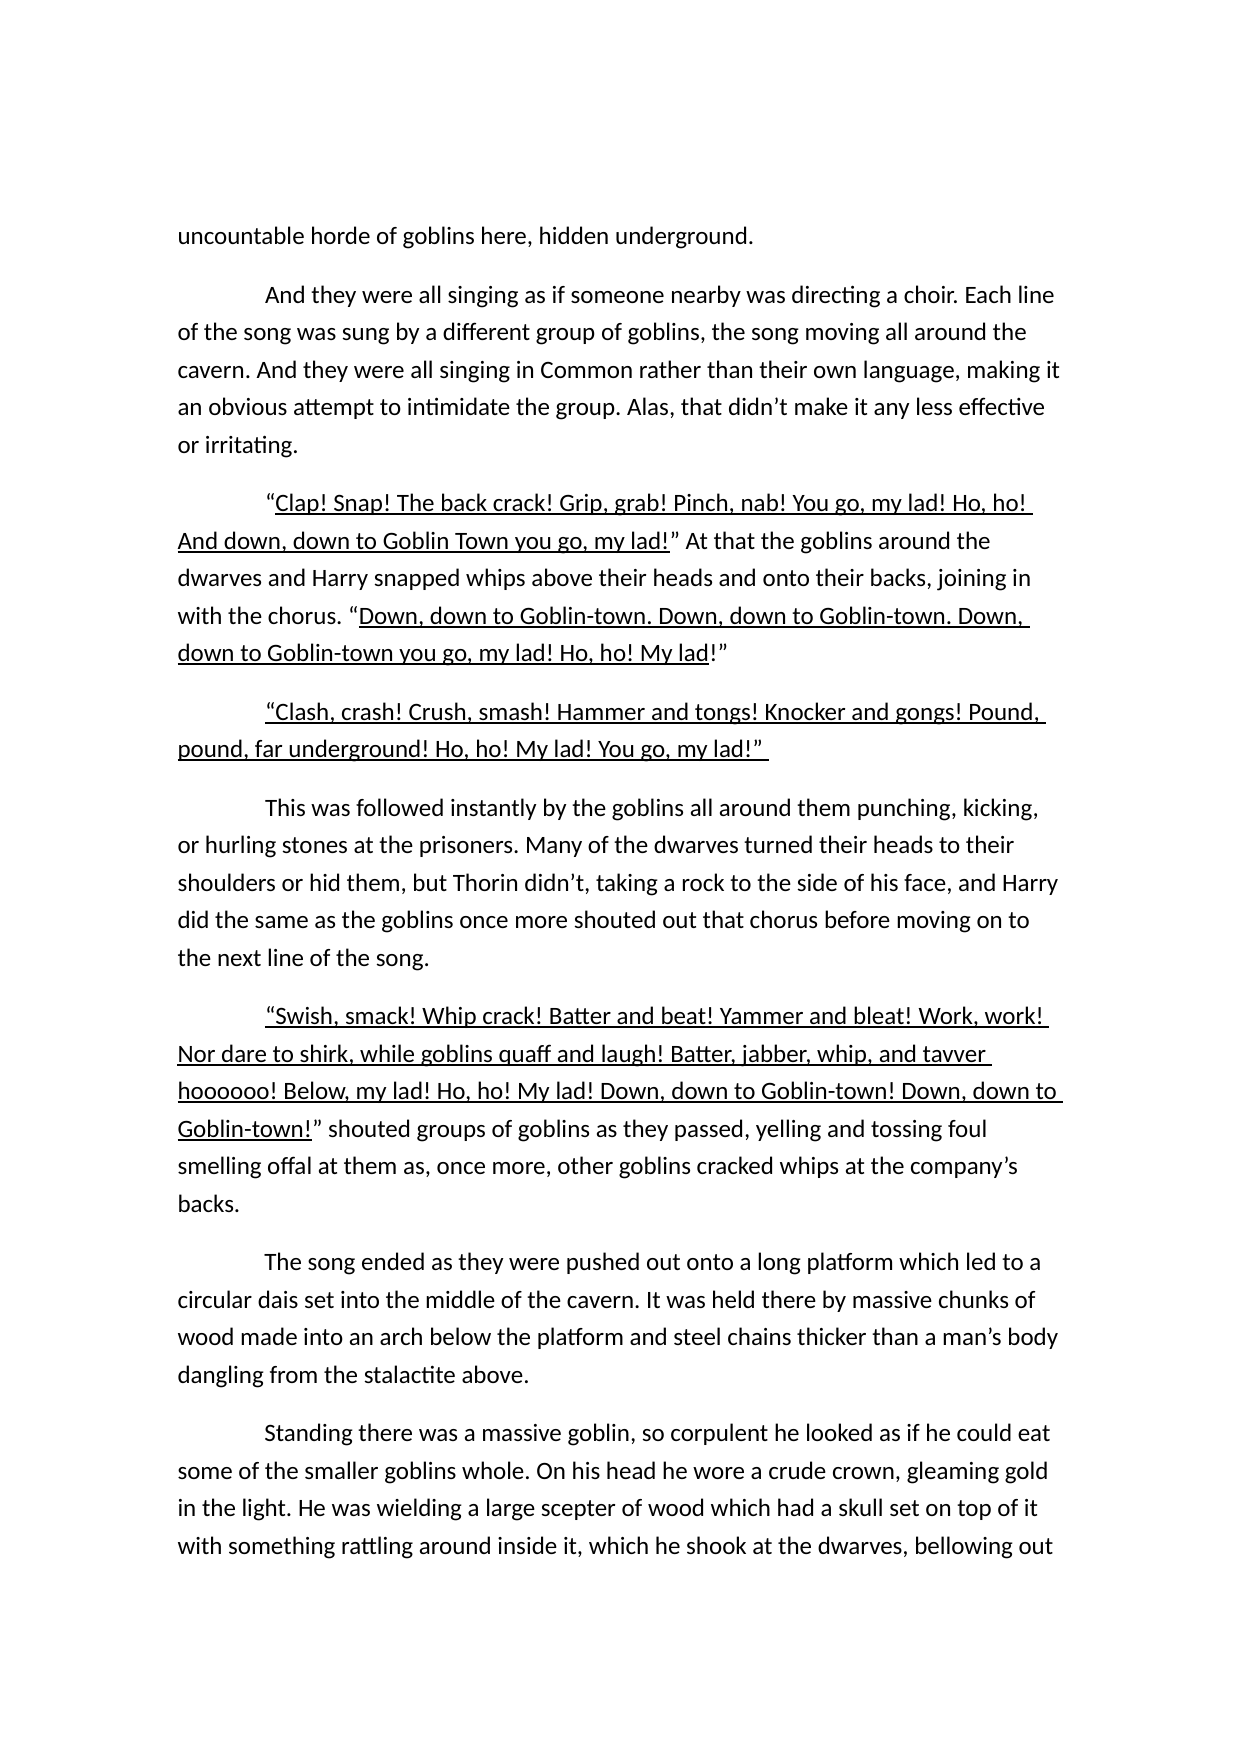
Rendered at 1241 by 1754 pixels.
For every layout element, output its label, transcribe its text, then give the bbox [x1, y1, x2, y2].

text “Swish, smack! Whip crack! Batter and beat! Yammer and bleat! Work, work! Nor dare to shirk, while goblins quaff and laugh! Batter, jabber, whip, and tavver hoooooo! Below, my lad! Ho, ho! My lad! Down, down to Goblin-town! Down, down to Goblin-town!” shouted groups of goblins as they passed, yelling and tossing foul smelling offal at them as, once more, other goblins cracked whips at the company’s backs. [177, 1102, 1063, 1222]
text “Swish, smack! Whip crack! Batter and beat! Yammer and bleat! Work, work! Nor dare to shirk, while goblins quaff and laugh! Batter, jabber, whip, and tavver hoooooo! Below, my lad! Ho, ho! My lad! Down, down to Goblin-town! Down, down to Goblin-town!” shouted groups of goblins as they passed, yelling and tossing foul smelling offal at them as, once more, other goblins cracked whips at the company’s backs. [177, 997, 1063, 1101]
text “Clap! Snap! The back crack! Grip, grab! Pinch, nab! You go, my lad! Ho, ho! And down, down to Goblin Town you go, my lad!” At that the goblins around the dwarves and Harry snapped whips above their heads and onto their backs, joining in with the chorus. “Down, down to Goblin-town. Down, down to Goblin-town. Down, down to Goblin-town you go, my lad! Ho, ho! My lad!” [177, 484, 1063, 671]
text This was followed instantly by the goblins all around them punching, kicking, or hurling stones at the prisoners. Many of the dwarves turned their heads to their shoulders or hid them, but Thorin didn’t, taking a rock to the side of his face, and Harry did the same as the goblins once more shouted out that chorus before moving on to the next line of the song. [177, 788, 1063, 976]
text And they were all singing as if someone nearby was directing a choir. Each line of the song was sung by a different group of goblins, the song moving all around the cavern. And they were all singing in Common rather than their own language, making it an obvious attempt to intimidate the group. Alas, that didn’t make it any less effective or irritating. [177, 275, 1063, 463]
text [177, 217, 1063, 254]
text The song ended as they were pushed out onto a long platform which led to a circular dais set into the middle of the cavern. It was held there by massive chunks of wood made into an arch below the platform and steel chains thicker than a man’s body dangling from the stalactite above. [177, 1243, 1063, 1393]
text “Clash, crash! Crush, smash! Hammer and tongs! Knocker and gongs! Pound, pound, far underground! Ho, ho! My lad! You go, my lad!” [177, 692, 1063, 767]
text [177, 1414, 1063, 1564]
